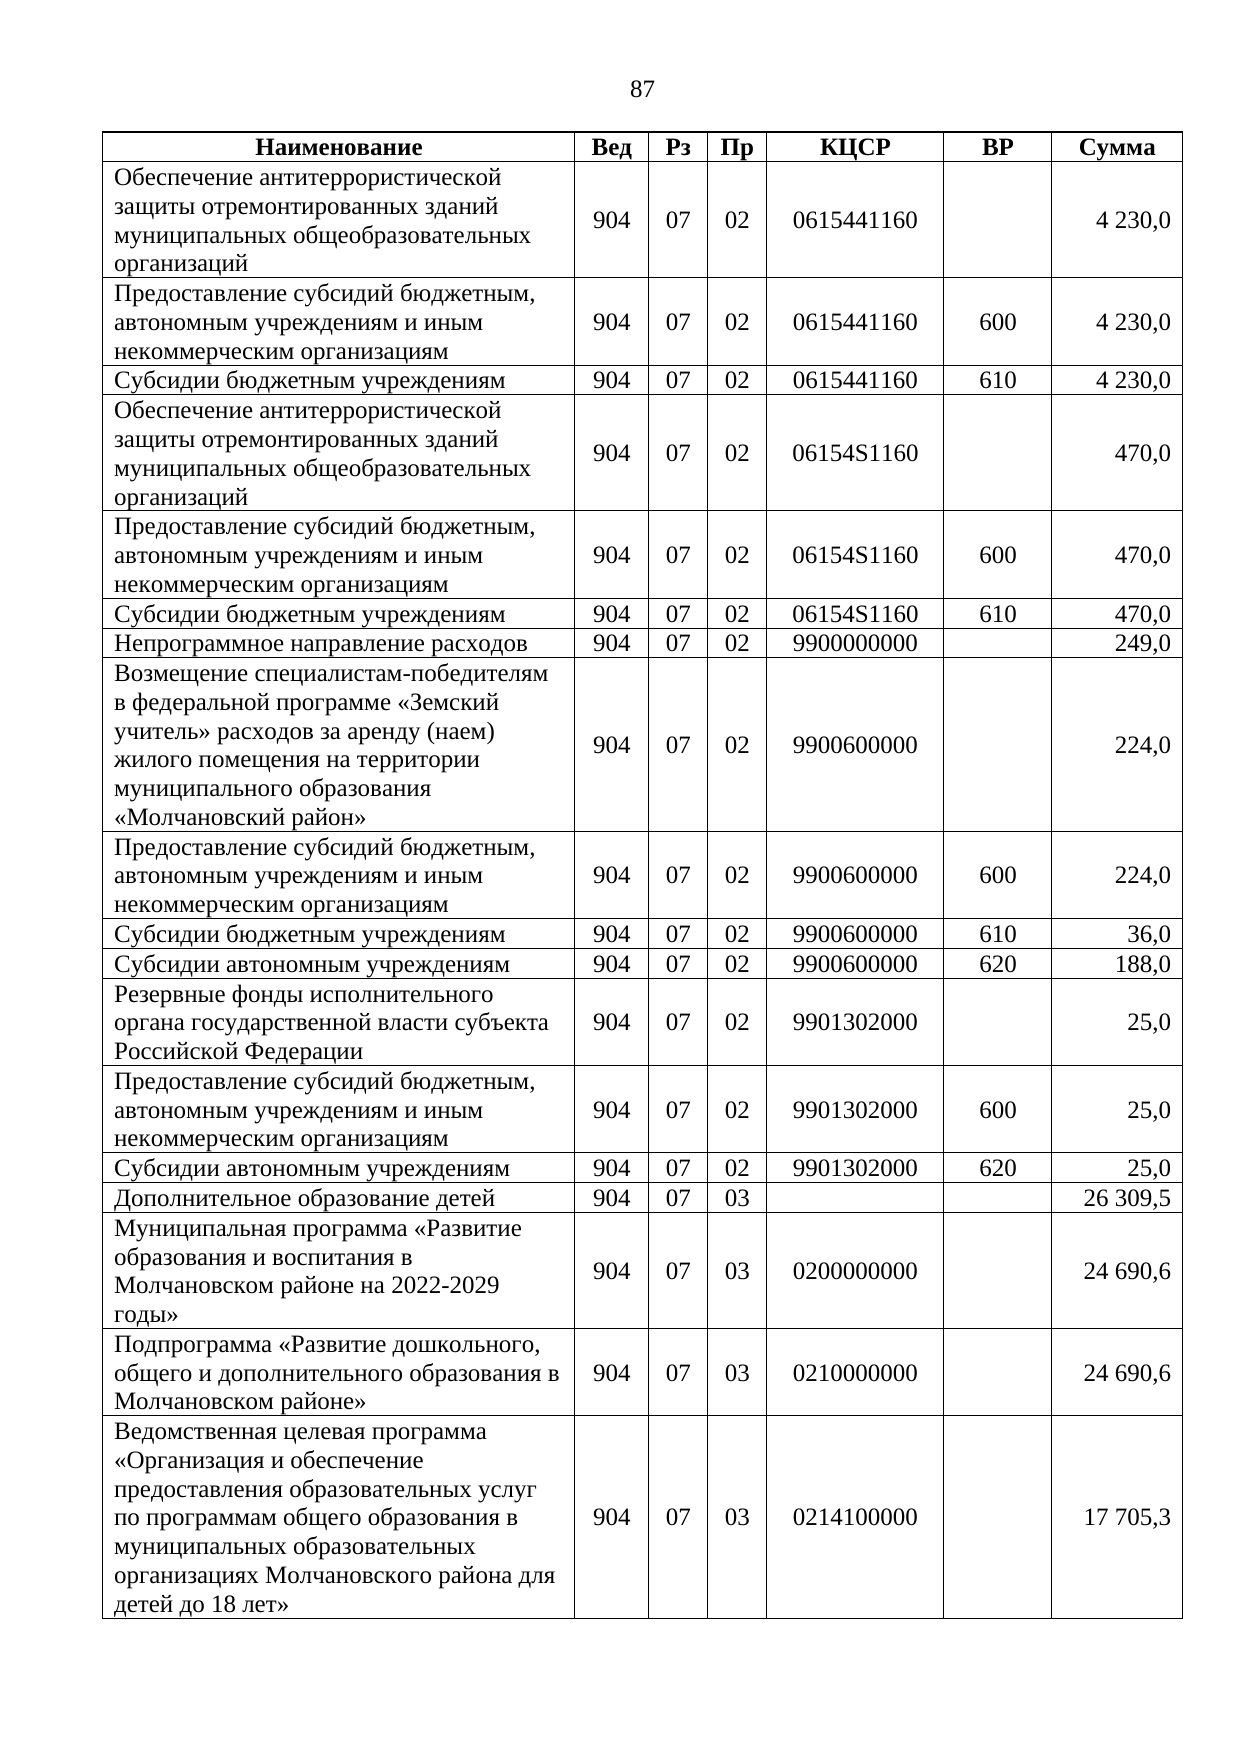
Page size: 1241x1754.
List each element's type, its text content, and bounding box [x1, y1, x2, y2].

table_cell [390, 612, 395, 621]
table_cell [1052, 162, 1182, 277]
table_header Сумма [1052, 133, 1182, 161]
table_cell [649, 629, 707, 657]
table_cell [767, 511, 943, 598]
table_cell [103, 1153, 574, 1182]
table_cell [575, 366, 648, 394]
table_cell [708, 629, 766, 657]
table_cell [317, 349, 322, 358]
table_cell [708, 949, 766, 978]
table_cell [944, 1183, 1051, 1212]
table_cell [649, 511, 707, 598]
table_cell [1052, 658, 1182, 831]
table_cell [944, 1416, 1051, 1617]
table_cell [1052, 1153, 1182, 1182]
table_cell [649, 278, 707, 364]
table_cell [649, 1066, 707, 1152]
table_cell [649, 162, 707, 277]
table_header ВР [944, 133, 1051, 161]
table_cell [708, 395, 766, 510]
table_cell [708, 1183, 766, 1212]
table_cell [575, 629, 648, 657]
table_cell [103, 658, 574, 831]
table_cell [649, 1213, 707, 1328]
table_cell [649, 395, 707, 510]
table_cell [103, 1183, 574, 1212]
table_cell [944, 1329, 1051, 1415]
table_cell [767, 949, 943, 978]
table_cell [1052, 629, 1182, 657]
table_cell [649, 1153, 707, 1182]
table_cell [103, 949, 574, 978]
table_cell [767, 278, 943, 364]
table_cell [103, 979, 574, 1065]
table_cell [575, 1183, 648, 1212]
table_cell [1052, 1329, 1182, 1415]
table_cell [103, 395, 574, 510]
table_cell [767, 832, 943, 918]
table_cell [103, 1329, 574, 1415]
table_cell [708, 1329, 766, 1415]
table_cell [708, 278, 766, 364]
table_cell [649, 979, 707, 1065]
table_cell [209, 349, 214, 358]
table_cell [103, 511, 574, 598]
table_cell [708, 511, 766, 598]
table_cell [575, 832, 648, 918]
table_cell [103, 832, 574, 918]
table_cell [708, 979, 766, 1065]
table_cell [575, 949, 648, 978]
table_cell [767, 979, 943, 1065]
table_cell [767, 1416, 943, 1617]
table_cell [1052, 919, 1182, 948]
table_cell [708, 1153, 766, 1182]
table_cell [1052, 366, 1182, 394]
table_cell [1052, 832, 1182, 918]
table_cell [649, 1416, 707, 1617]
table_header Вед [575, 133, 648, 161]
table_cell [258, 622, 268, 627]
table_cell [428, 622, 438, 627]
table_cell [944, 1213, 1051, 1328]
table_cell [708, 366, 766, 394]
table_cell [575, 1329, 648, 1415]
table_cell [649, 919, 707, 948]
table_header Рз [649, 133, 707, 161]
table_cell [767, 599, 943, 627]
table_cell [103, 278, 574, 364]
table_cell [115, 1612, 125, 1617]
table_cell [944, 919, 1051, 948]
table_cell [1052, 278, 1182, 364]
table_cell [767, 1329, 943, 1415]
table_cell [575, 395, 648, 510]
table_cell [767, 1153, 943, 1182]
table_header КЦСР [767, 133, 943, 161]
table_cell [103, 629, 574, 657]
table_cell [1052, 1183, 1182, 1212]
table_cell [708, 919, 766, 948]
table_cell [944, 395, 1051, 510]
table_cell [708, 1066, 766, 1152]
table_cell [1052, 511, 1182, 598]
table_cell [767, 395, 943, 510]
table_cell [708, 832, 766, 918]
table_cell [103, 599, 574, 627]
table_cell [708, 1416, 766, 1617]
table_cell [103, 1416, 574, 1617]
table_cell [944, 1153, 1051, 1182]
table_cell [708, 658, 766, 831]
table_header Пр [708, 133, 766, 161]
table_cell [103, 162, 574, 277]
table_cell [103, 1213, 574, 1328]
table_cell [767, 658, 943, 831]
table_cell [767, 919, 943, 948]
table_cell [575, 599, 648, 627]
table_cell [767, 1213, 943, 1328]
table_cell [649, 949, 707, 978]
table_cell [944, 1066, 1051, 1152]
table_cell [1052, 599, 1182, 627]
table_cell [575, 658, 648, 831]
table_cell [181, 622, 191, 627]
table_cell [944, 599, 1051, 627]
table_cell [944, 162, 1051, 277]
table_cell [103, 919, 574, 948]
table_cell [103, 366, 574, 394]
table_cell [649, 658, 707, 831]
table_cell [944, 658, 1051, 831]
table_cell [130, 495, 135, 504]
table_header Наименование [103, 133, 574, 161]
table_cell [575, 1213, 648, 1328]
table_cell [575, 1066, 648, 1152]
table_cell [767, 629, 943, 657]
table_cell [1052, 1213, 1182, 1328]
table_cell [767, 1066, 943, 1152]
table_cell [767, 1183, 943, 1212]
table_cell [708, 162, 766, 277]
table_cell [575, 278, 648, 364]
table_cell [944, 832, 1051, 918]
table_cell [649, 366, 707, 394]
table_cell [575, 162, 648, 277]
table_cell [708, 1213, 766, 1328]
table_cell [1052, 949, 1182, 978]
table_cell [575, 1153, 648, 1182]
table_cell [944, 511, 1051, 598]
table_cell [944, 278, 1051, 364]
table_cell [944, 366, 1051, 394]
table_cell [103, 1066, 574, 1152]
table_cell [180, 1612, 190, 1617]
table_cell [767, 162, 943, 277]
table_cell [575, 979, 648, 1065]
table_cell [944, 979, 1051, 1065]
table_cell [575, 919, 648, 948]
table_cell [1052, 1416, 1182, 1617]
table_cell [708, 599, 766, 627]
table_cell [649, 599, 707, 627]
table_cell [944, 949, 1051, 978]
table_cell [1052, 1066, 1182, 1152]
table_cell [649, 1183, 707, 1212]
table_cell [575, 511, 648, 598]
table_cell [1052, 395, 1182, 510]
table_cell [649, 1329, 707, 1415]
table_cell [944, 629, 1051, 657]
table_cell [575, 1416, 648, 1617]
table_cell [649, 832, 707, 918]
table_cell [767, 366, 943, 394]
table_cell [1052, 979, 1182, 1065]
